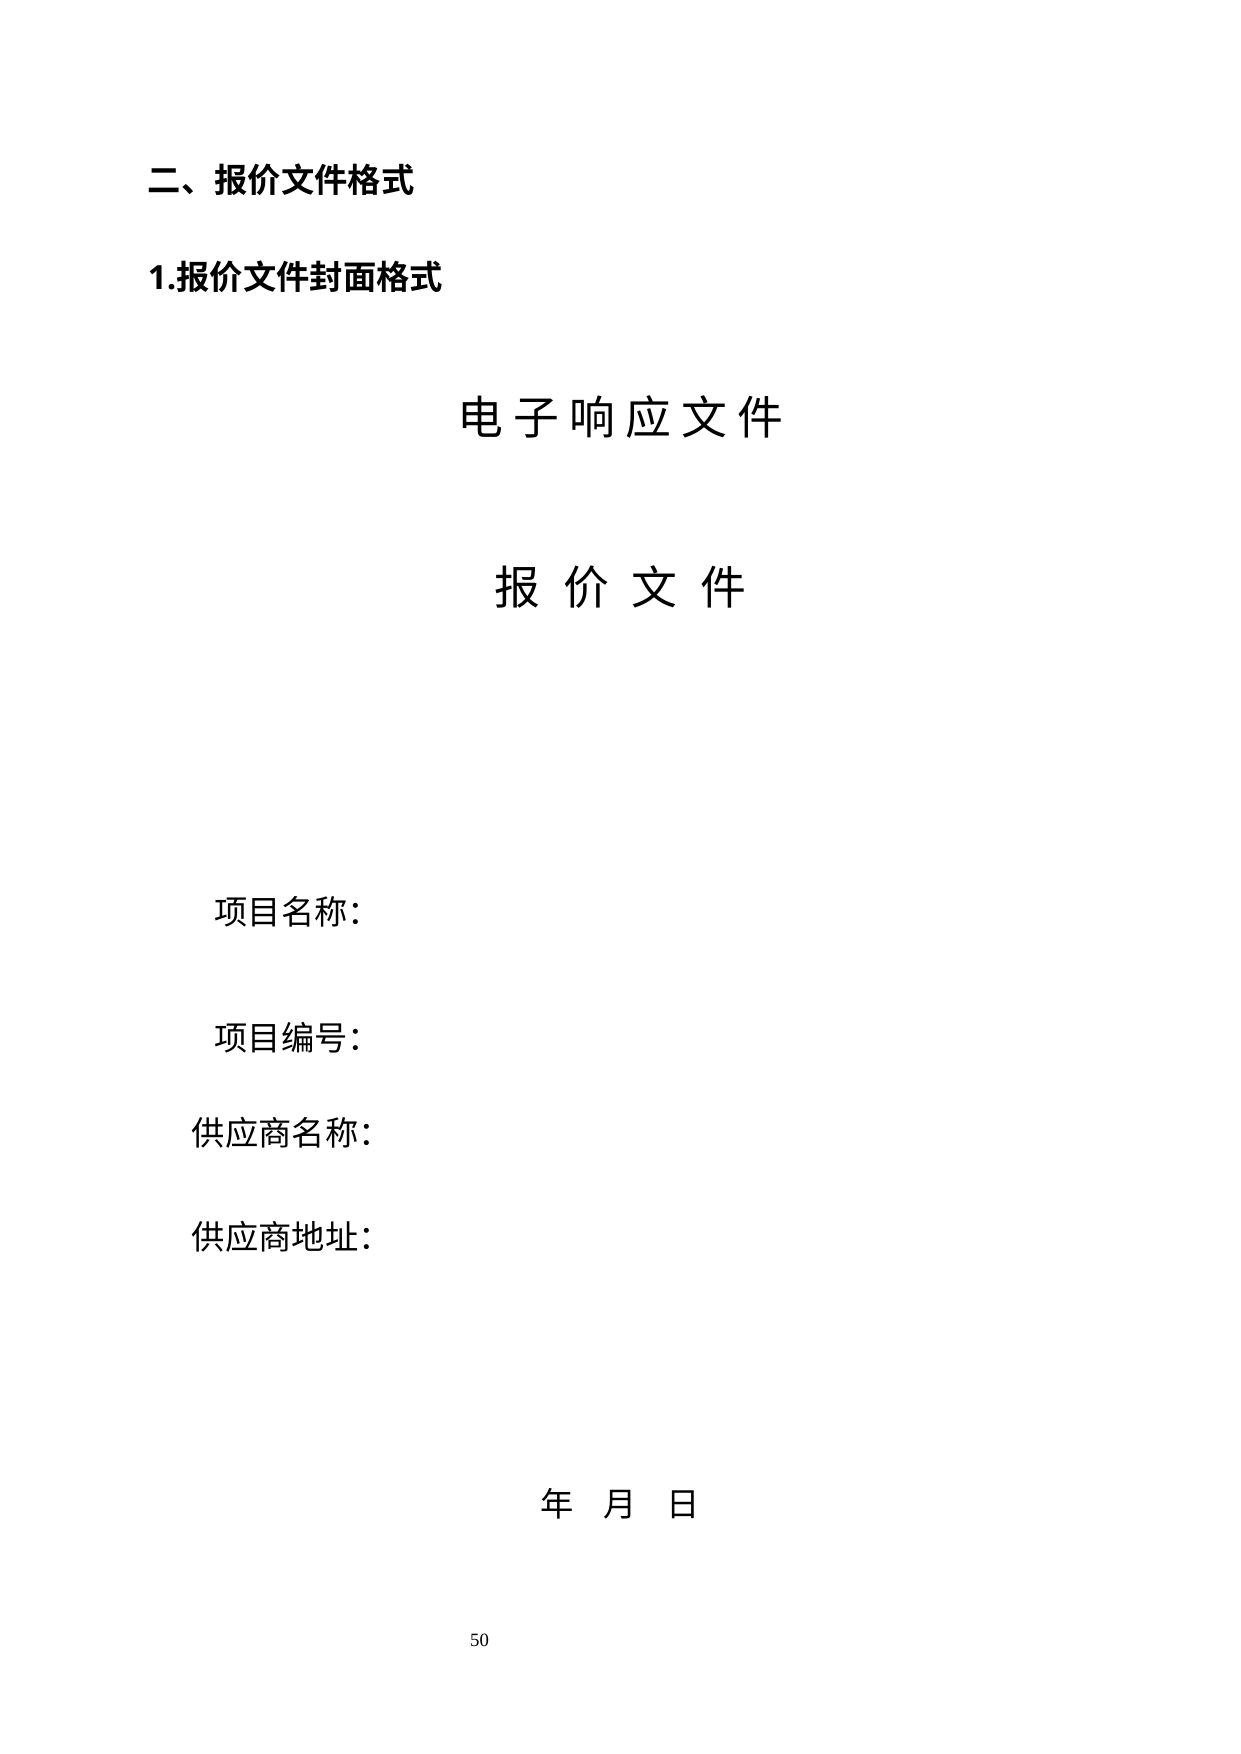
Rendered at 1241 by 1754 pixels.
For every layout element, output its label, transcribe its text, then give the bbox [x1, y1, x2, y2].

text 年 月 日 [148, 1478, 1093, 1526]
text 供应商名称： [148, 1107, 1093, 1155]
text 项目编号： [148, 1012, 1093, 1060]
text 报 价 文 件 [148, 564, 1093, 618]
text 项目名称： [148, 886, 1093, 934]
text 1.报价文件封面格式 [148, 251, 1093, 299]
text 电 子 响 应 文 件 [148, 381, 1093, 448]
text 二、报价文件格式 [148, 146, 1049, 211]
text 供应商地址： [148, 1211, 1093, 1259]
